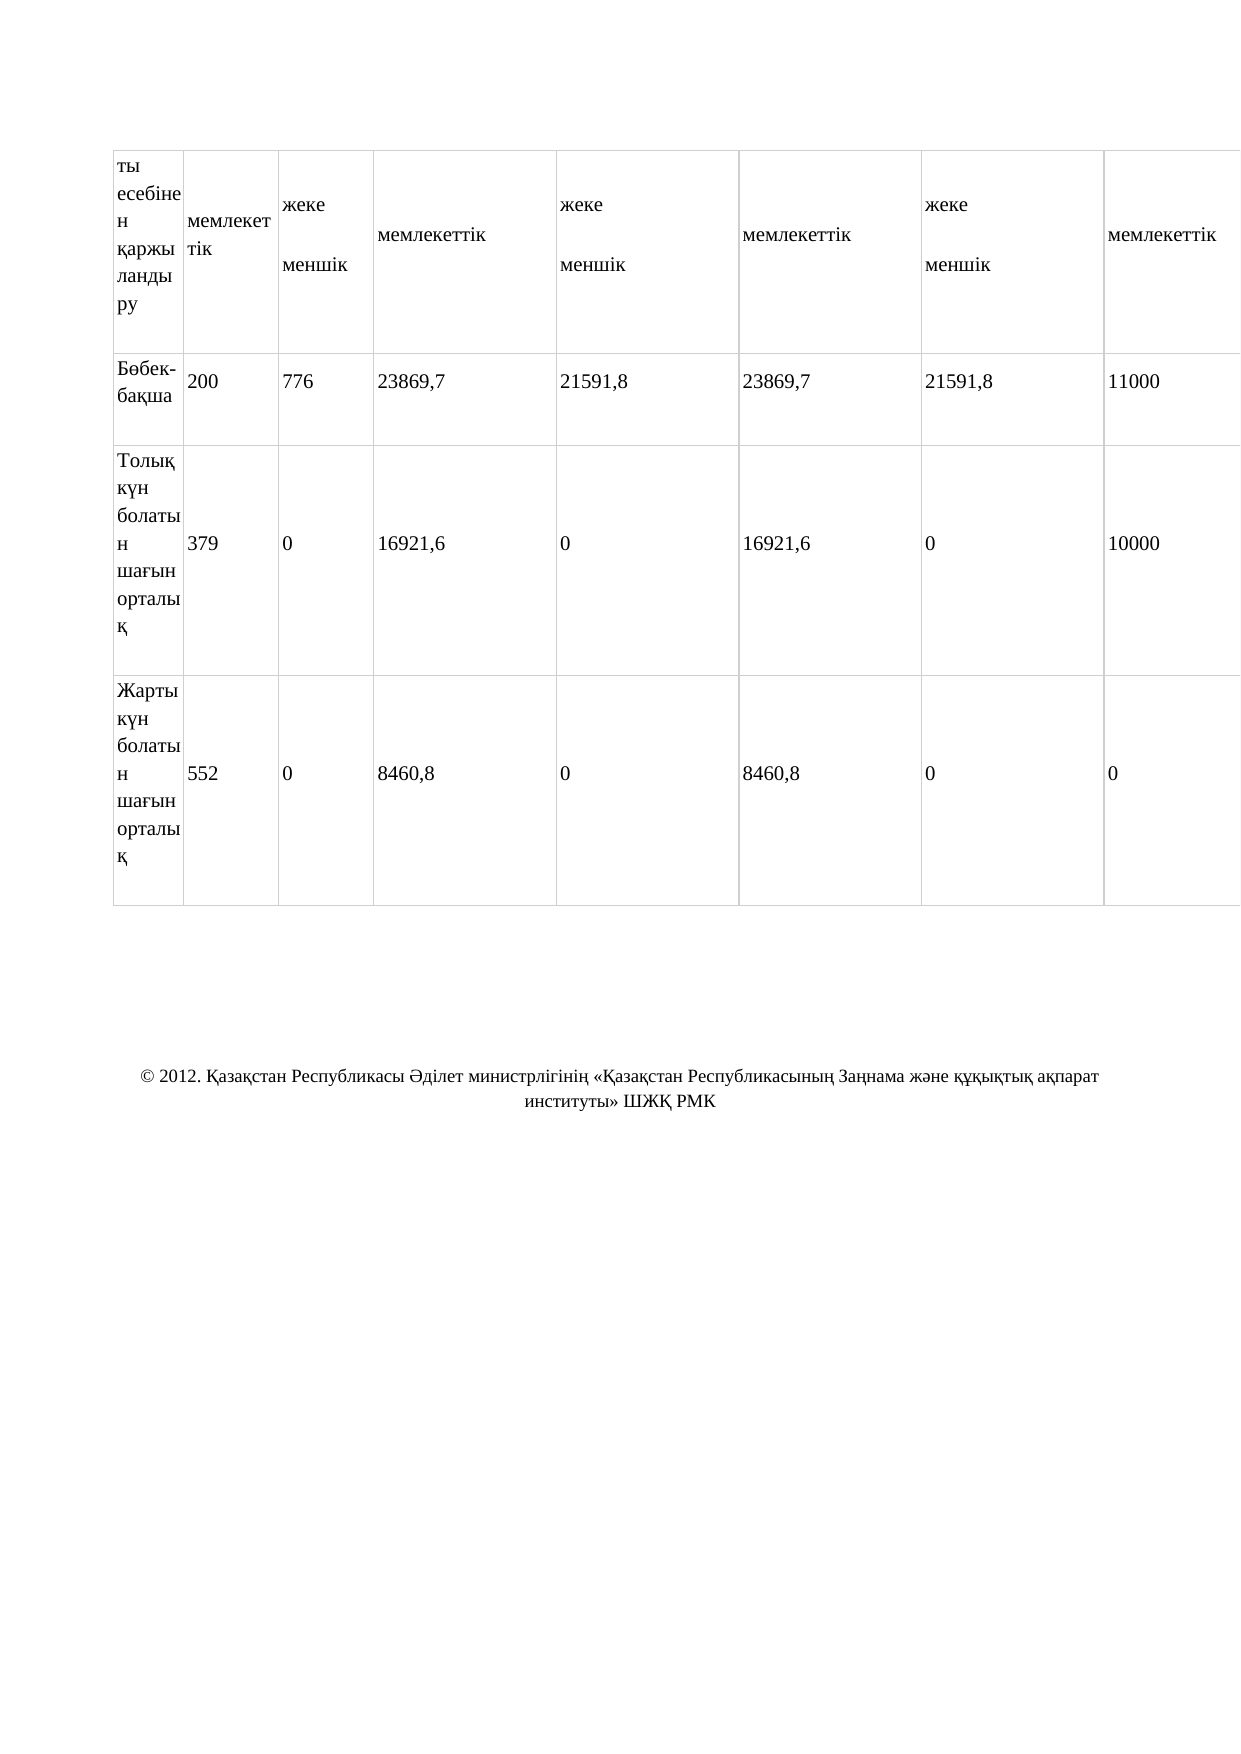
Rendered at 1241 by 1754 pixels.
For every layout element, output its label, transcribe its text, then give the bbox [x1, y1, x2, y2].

table_cell 0 [922, 446, 1103, 675]
table_cell 16921,6 [374, 446, 556, 675]
table_cell 16921,6 [740, 446, 921, 675]
table_cell 776 [279, 354, 373, 445]
table_cell 0 [279, 446, 373, 675]
table_cell 379 [184, 446, 278, 675]
table_cell 0 [279, 676, 373, 905]
table_cell Толық күн болатын шағын орталық [114, 446, 183, 675]
table_cell 23869,7 [740, 354, 921, 445]
table_cell мемлекеттік [374, 151, 556, 353]
table_cell 200 [184, 354, 278, 445]
table_cell 0 [1105, 676, 1240, 905]
text © 2012. Қазақстан Республикасы Әділет министрлігінің «Қазақстан Республикасының Заңнама және құқықтық ақпарат институты» ШЖҚ РМК [112, 1065, 1128, 1111]
table_cell 8460,8 [740, 676, 921, 905]
table_cell 0 [557, 446, 738, 675]
table_cell жеке меншік [922, 151, 1103, 353]
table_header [114, 151, 183, 353]
table_cell мемлекеттік [1105, 151, 1240, 353]
table_cell 11000 [1105, 354, 1240, 445]
table_cell жеке меншік [279, 151, 373, 353]
table_cell 23869,7 [374, 354, 556, 445]
table_cell мемлекеттік [740, 151, 921, 353]
table_cell 0 [922, 676, 1103, 905]
table_cell 552 [184, 676, 278, 905]
table_cell мемлекеттік [184, 151, 278, 353]
table_cell 21591,8 [922, 354, 1103, 445]
table_cell Бөбек-бақша [114, 354, 183, 445]
table_cell 8460,8 [374, 676, 556, 905]
table_cell 10000 [1105, 446, 1240, 675]
table_cell Жарты күн болатын шағын орталық [114, 676, 183, 905]
table_cell 0 [557, 676, 738, 905]
table_cell 21591,8 [557, 354, 738, 445]
table_cell жеке меншік [557, 151, 738, 353]
